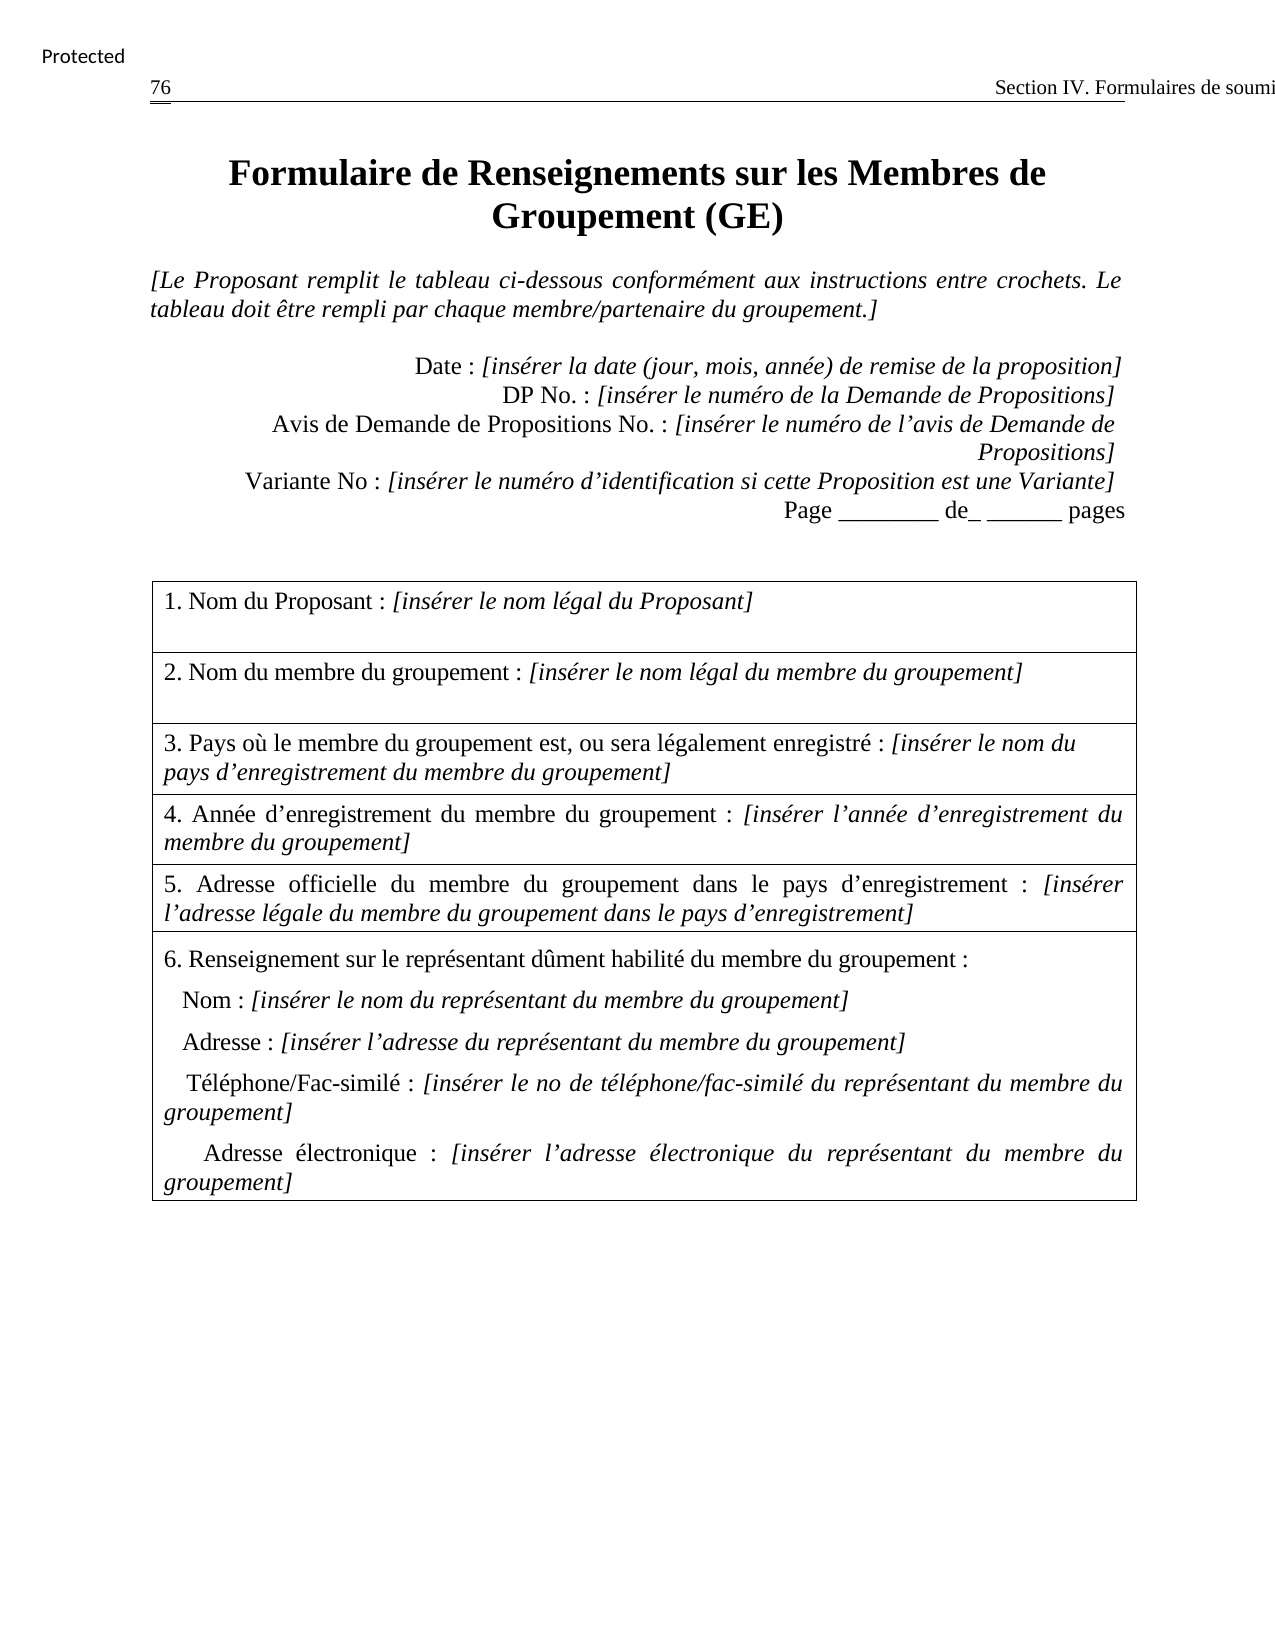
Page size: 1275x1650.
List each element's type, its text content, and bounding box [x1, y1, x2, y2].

text Page ________ de_ ______ pages [150, 495, 1125, 524]
table_cell 6. Renseignement sur le représentant dûment habilité du membre du groupement : Nom : [insérer le nom du représentant du membre du groupement] Adresse : [insérer l’adresse du représentant du membre du groupement] Téléphone/Fac-similé : [insérer le no de téléphone/fac-similé du représentant du membre du groupement] Adresse électronique : [insérer l’adresse électronique du représentant du membre du groupement] [153, 932, 1136, 1199]
table_cell 5. Adresse officielle du membre du groupement dans le pays d’enregistrement : [insérer l’adresse légale du membre du groupement dans le pays d’enregistrement] [153, 865, 1136, 931]
text Variante No : [insérer le numéro d’identification si cette Proposition est une Variante] [150, 466, 1117, 495]
table_cell 3. Pays où le membre du groupement est, ou sera légalement enregistré : [insérer le nom du pays d’enregistrement du membre du groupement] [153, 724, 1136, 793]
table_header 1. Nom du Proposant : [insérer le nom légal du Proposant] [153, 582, 1136, 652]
text DP No. : [insérer le numéro de la Demande de Propositions] [150, 380, 1117, 409]
text Avis de Demande de Propositions No. : [insérer le numéro de l’avis de Demande de Propositions] [150, 409, 1117, 466]
text Date : [insérer la date (jour, mois, année) de remise de la proposition] [150, 351, 1125, 380]
text [Le Proposant remplit le tableau ci-dessous conformément aux instructions entre crochets. Le tableau doit être rempli par chaque membre/partenaire du groupement.] [150, 265, 1125, 322]
table_cell 2. Nom du membre du groupement : [insérer le nom légal du membre du groupement] [153, 653, 1136, 723]
table_cell 4. Année d’enregistrement du membre du groupement : [insérer l’année d’enregistrement du membre du groupement] [153, 795, 1136, 864]
subtitle Formulaire de Renseignements sur les Membres de Groupement (GE) [150, 150, 1125, 236]
